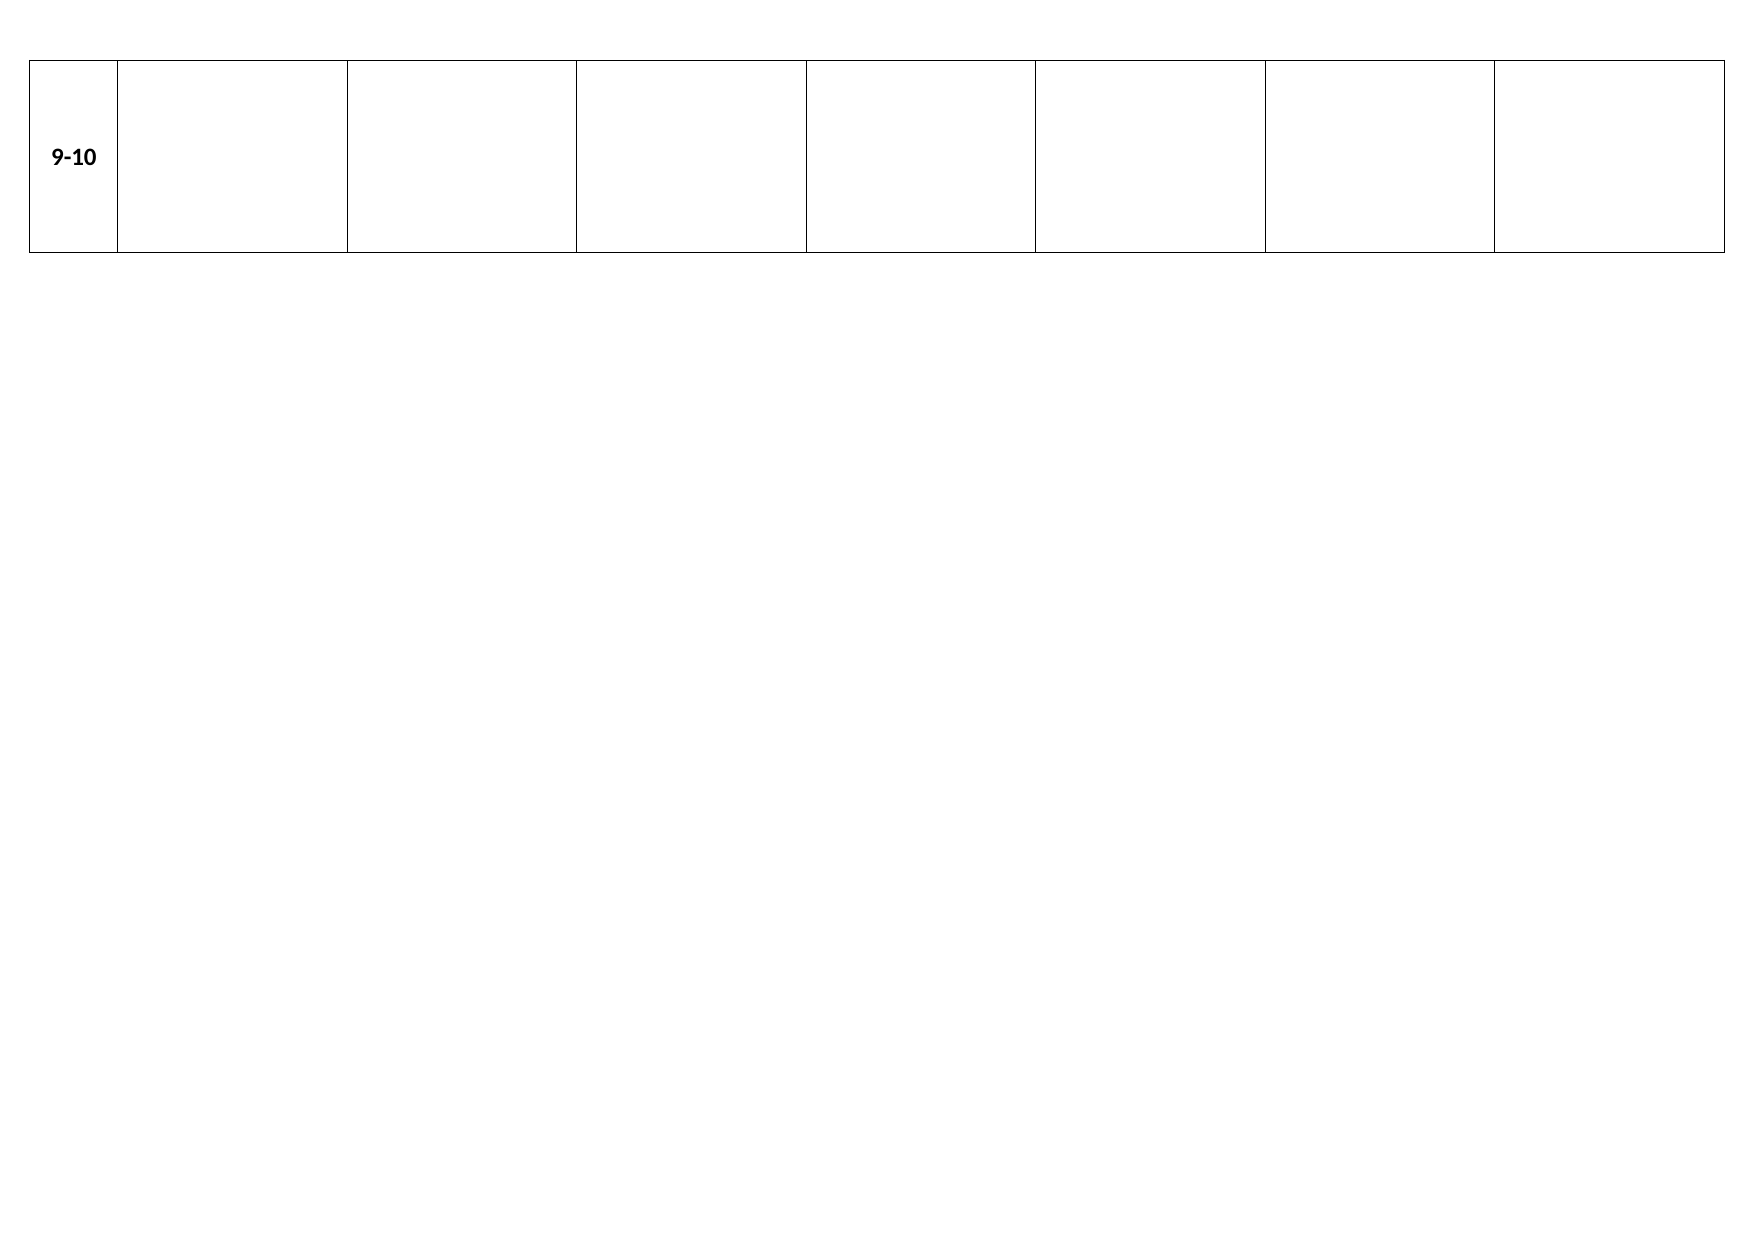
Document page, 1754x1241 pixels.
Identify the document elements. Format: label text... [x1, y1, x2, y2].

table_cell 9-10 [30, 61, 117, 252]
table_cell [118, 61, 347, 252]
table_cell [577, 61, 806, 252]
table_cell [348, 61, 576, 252]
table_cell [1266, 61, 1494, 252]
table_cell [1495, 61, 1724, 252]
table_cell [807, 61, 1035, 252]
table_cell [1036, 61, 1265, 252]
